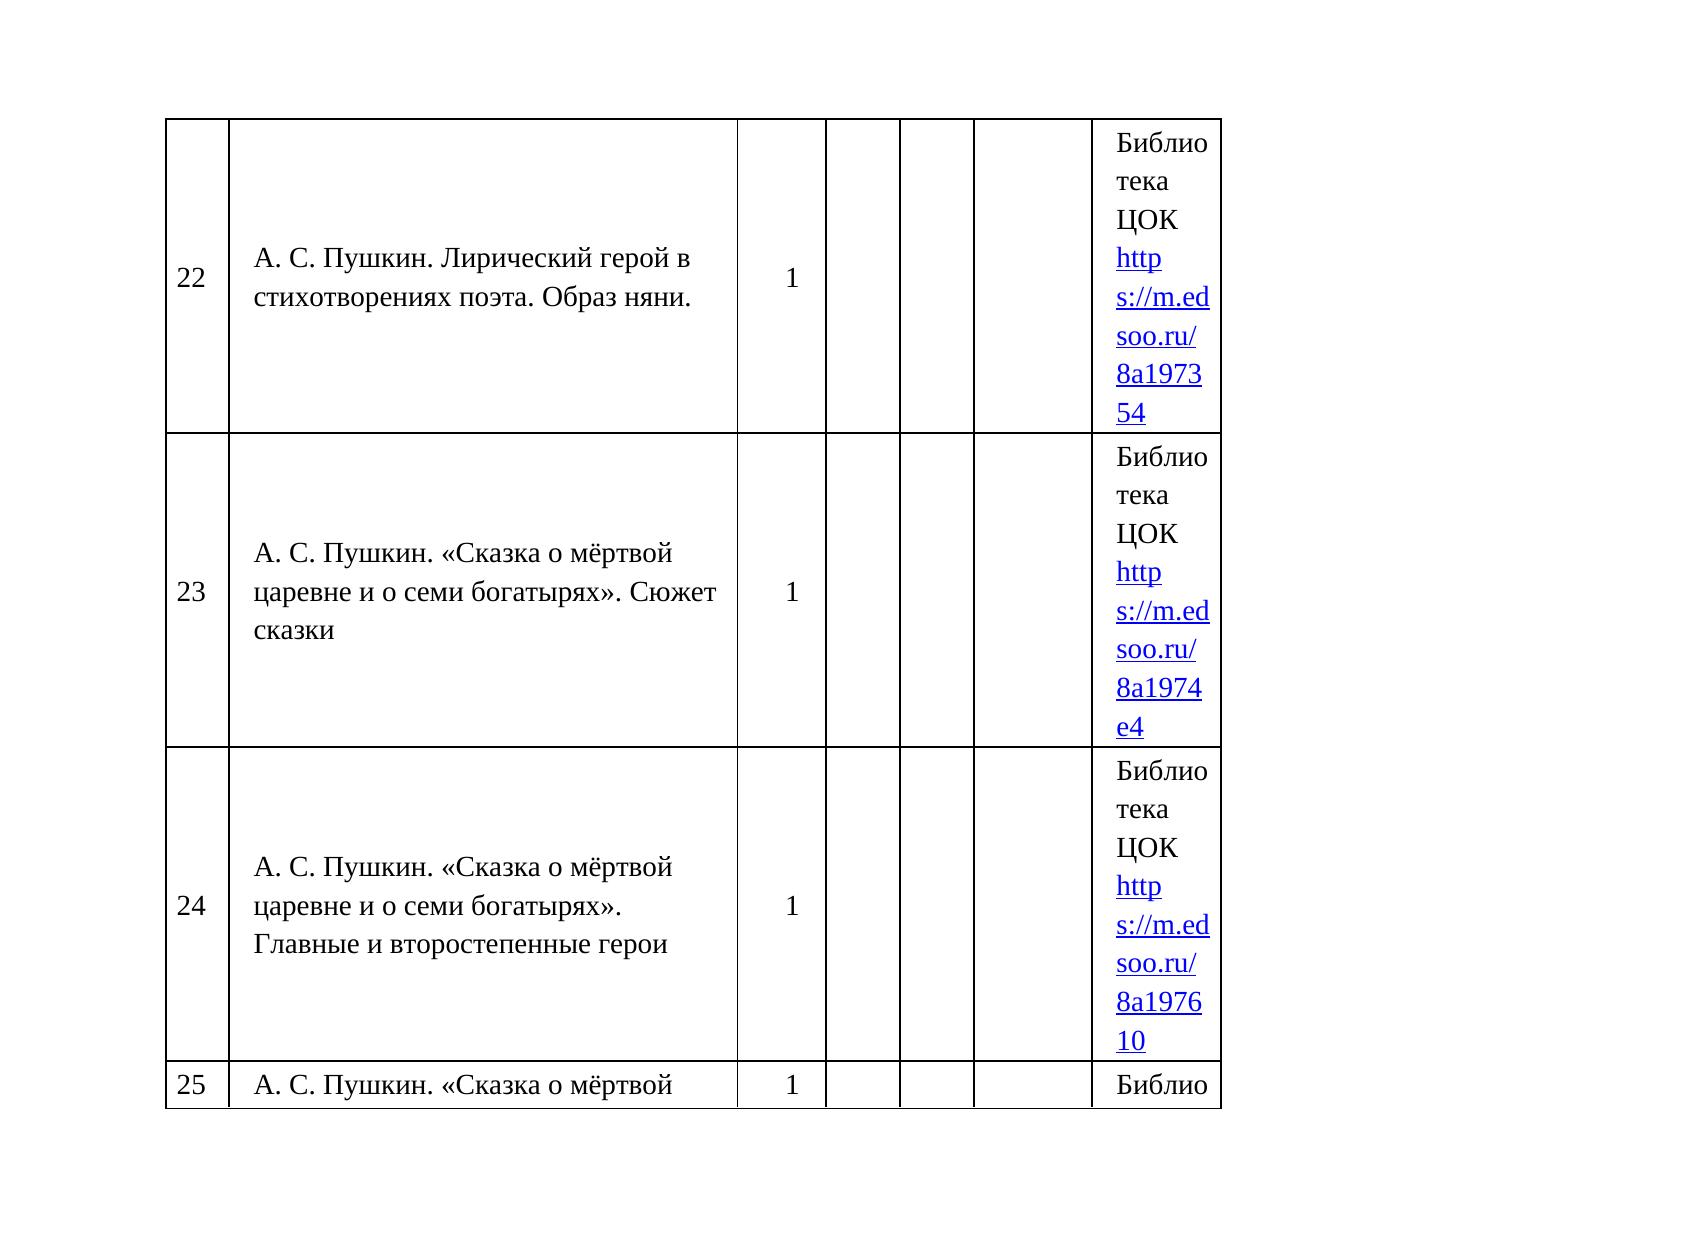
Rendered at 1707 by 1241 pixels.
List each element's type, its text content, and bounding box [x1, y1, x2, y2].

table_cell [1093, 1062, 1220, 1107]
table_cell 1 [738, 434, 825, 746]
table_cell 24 [167, 748, 228, 1060]
table_cell [975, 1062, 1091, 1107]
table_cell [975, 120, 1091, 432]
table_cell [230, 1062, 737, 1107]
table_cell [827, 434, 899, 746]
table_cell [901, 120, 973, 432]
table_cell 1 [738, 120, 825, 432]
table_cell Библиотека ЦОК https://m.edsoo.ru/8a197610 [1093, 748, 1220, 1060]
table_cell [827, 120, 899, 432]
table_cell 23 [167, 434, 228, 746]
table_cell [975, 748, 1091, 1060]
table_cell [975, 434, 1091, 746]
table_cell 22 [167, 120, 228, 432]
table_cell А. С. Пушкин. «Сказка о мёртвой царевне и о семи богатырях». Сюжет сказки [230, 434, 737, 746]
table_cell Библиотека ЦОК https://m.edsoo.ru/8a197354 [1093, 120, 1220, 432]
table_cell 1 [738, 1062, 825, 1107]
table_cell [827, 1062, 899, 1107]
table_cell [901, 434, 973, 746]
table_cell А. С. Пушкин. Лирический герой в стихотворениях поэта. Образ няни. [230, 120, 737, 432]
table_cell [827, 748, 899, 1060]
table_cell Библиотека ЦОК https://m.edsoo.ru/8a1974e4 [1093, 434, 1220, 746]
table_cell [901, 748, 973, 1060]
table_cell А. С. Пушкин. «Сказка о мёртвой царевне и о семи богатырях». Главные и второстепенные герои [230, 748, 737, 1060]
table_cell 25 [167, 1062, 228, 1107]
table_cell 1 [738, 748, 825, 1060]
table_cell [901, 1062, 973, 1107]
